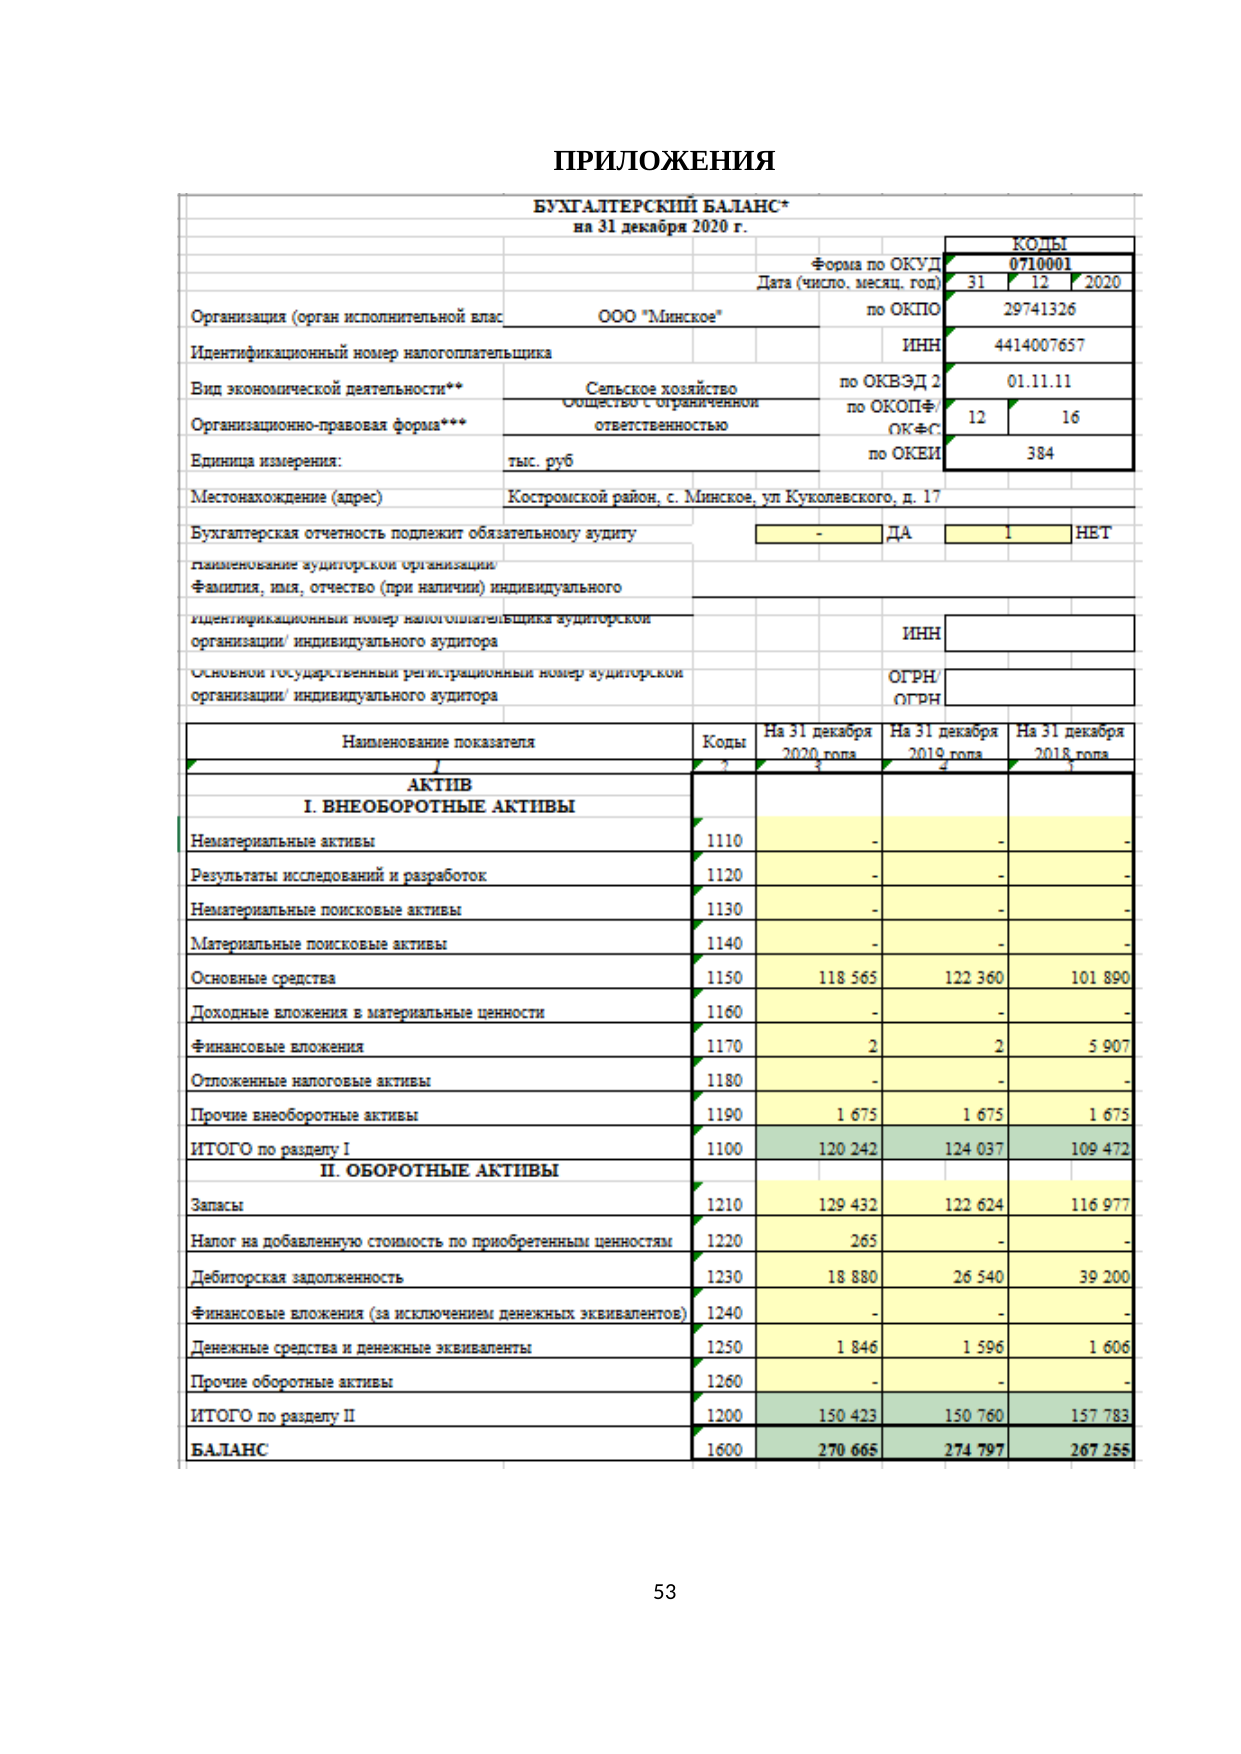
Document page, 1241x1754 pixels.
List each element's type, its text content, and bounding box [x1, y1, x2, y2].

picture [177, 193, 1143, 1469]
subtitle ПРИЛОЖЕНИЯ [177, 143, 1152, 177]
